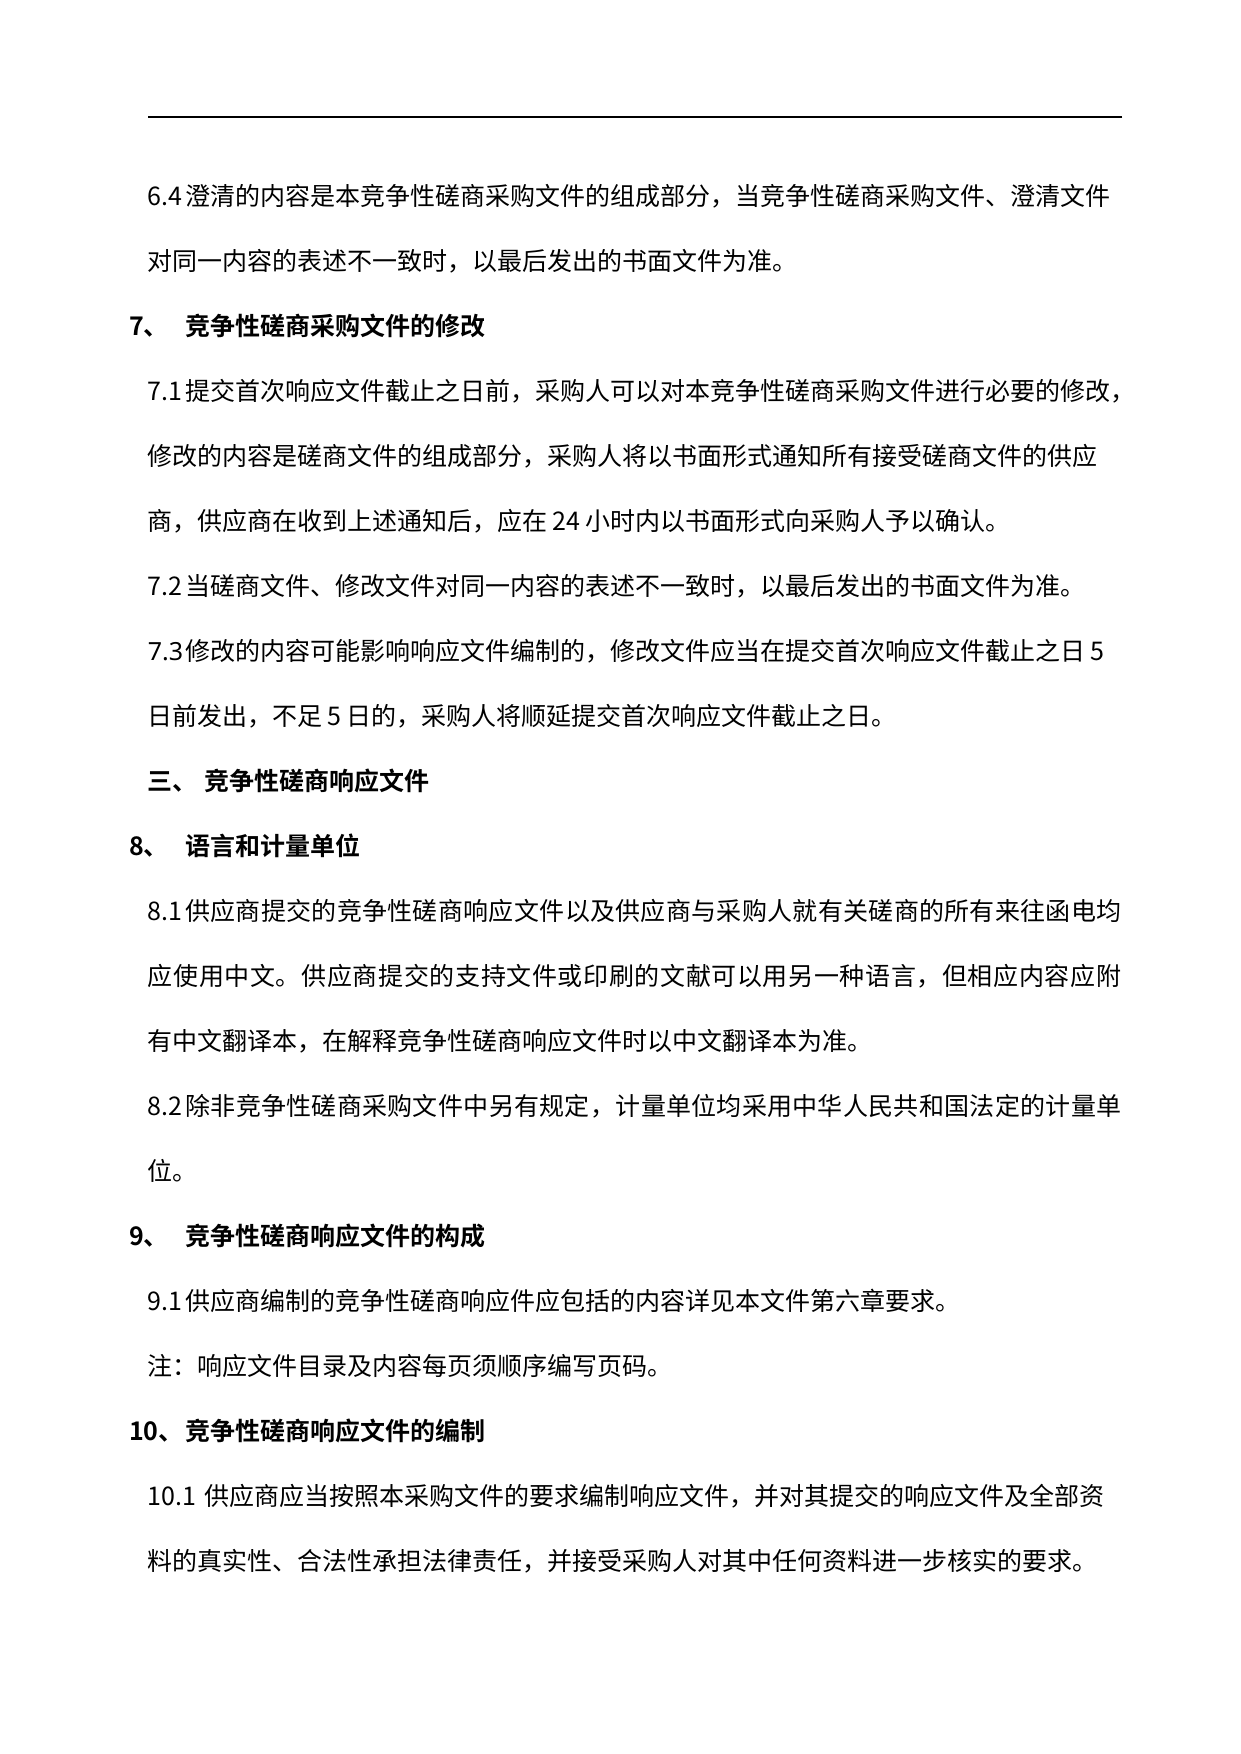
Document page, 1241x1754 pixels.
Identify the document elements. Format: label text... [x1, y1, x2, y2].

list 修改的内容可能影响响应文件编制的，修改文件应当在提交首次响应文件截止之日5日前发出，不足5日的，采购人将顺延提交首次响应文件截止之日。 [148, 617, 1122, 747]
list 竞争性磋商响应文件 [148, 747, 1122, 812]
list 除非竞争性磋商采购文件中另有规定，计量单位均采用中华人民共和国法定的计量单位。 [148, 1072, 1122, 1202]
list 竞争性磋商响应文件的构成 [129, 1202, 1122, 1267]
text 注：响应文件目录及内容每页须顺序编写页码。 [148, 1332, 1122, 1397]
list 竞争性磋商响应文件的编制 [129, 1397, 1122, 1462]
list 提交首次响应文件截止之日前，采购人可以对本竞争性磋商采购文件进行必要的修改，修改的内容是磋商文件的组成部分，采购人将以书面形式通知所有接受磋商文件的供应商，供应商在收到上述通知后，应在24小时内以书面形式向采购人予以确认。 [148, 357, 1122, 552]
list 竞争性磋商采购文件的修改 [129, 292, 1122, 357]
list 供应商提交的竞争性磋商响应文件以及供应商与采购人就有关磋商的所有来往函电均应使用中文。供应商提交的支持文件或印刷的文献可以用另一种语言，但相应内容应附有中文翻译本，在解释竞争性磋商响应文件时以中文翻译本为准。 [148, 877, 1122, 1072]
list 供应商编制的竞争性磋商响应件应包括的内容详见本文件第六章要求。 [148, 1267, 1122, 1332]
list 供应商应当按照本采购文件的要求编制响应文件，并对其提交的响应文件及全部资料的真实性、合法性承担法律责任，并接受采购人对其中任何资料进一步核实的要求。 [148, 1462, 1122, 1592]
list 当磋商文件、修改文件对同一内容的表述不一致时，以最后发出的书面文件为准。 [148, 552, 1122, 617]
list 语言和计量单位 [129, 812, 1122, 877]
list 澄清的内容是本竞争性磋商采购文件的组成部分，当竞争性磋商采购文件、澄清文件对同一内容的表述不一致时，以最后发出的书面文件为准。 [148, 162, 1122, 292]
